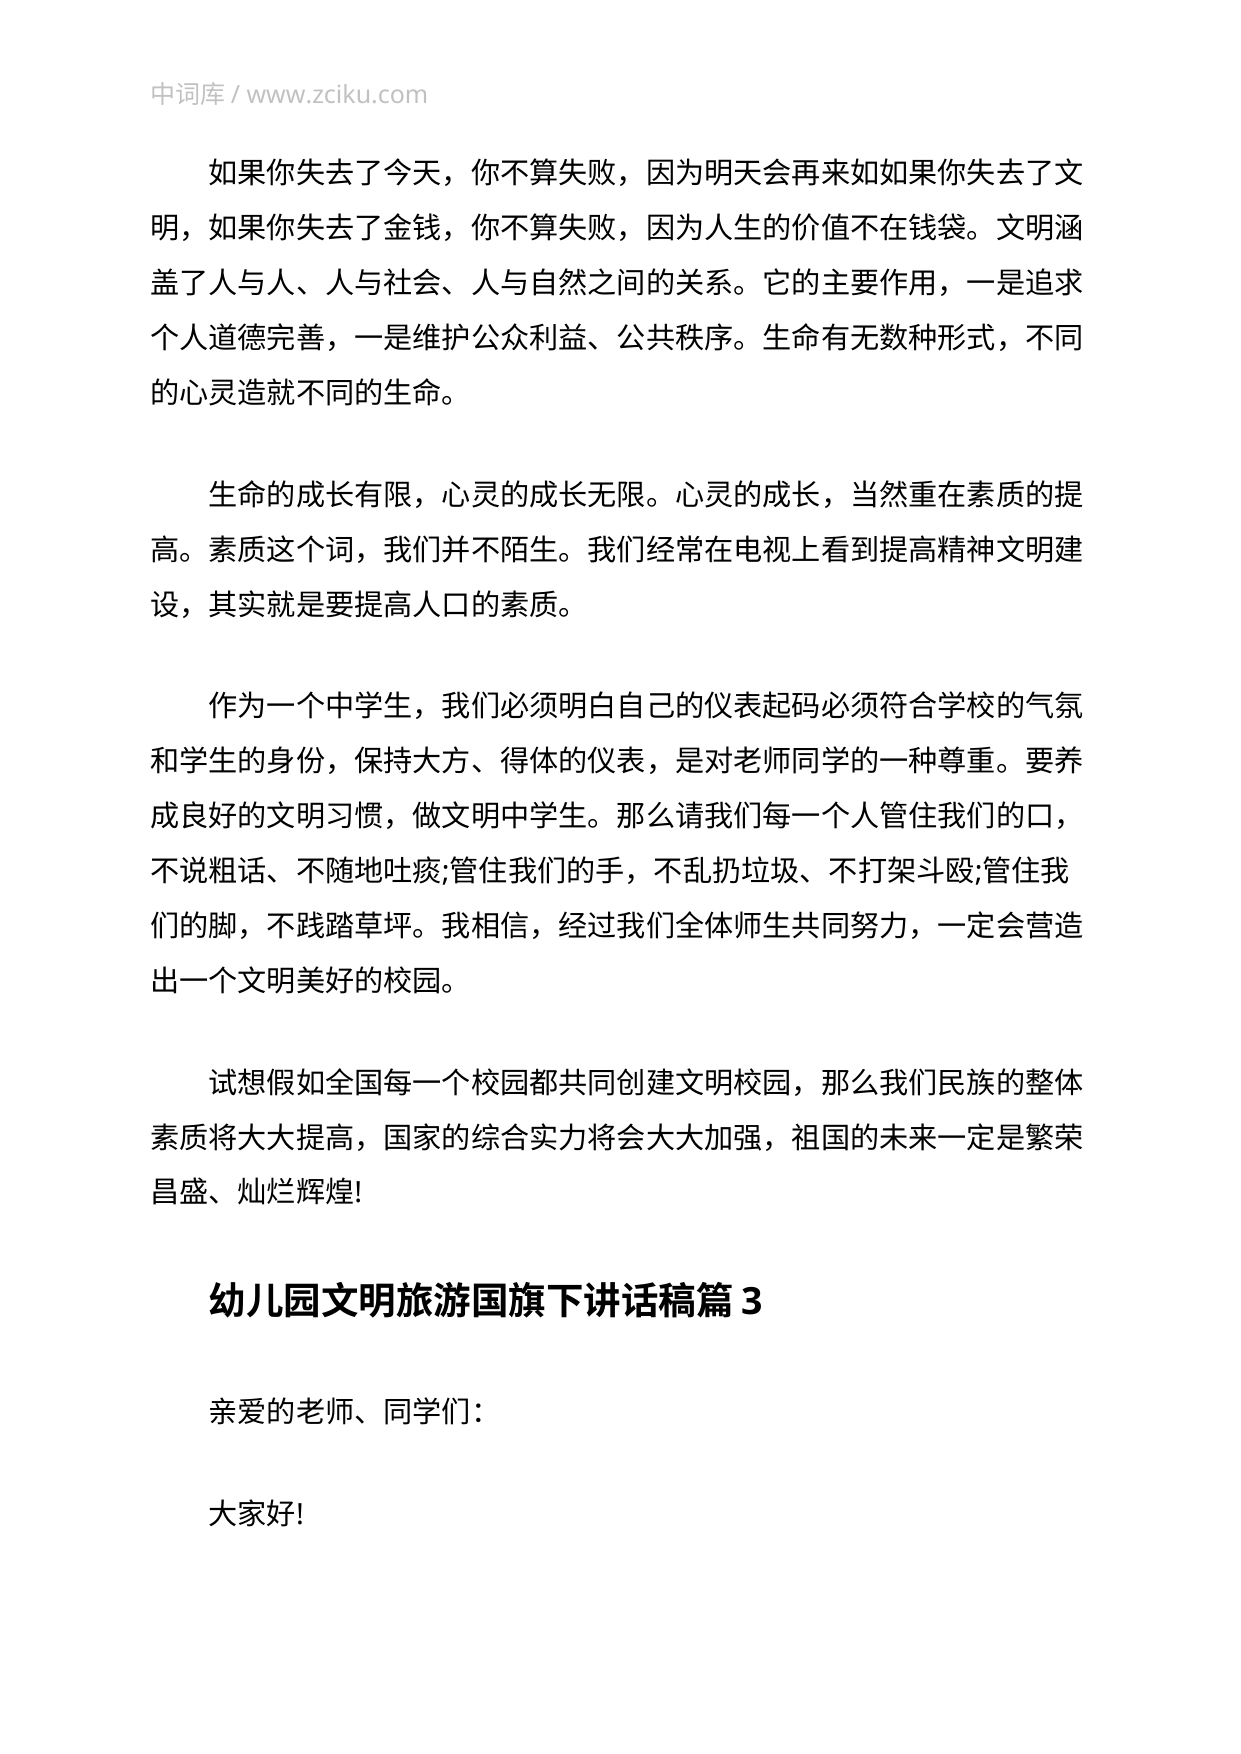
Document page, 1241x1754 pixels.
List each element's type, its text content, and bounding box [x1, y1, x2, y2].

text 生命的成长有限，心灵的成长无限。心灵的成长，当然重在素质的提高。素质这个词，我们并不陌生。我们经常在电视上看到提高精神文明建设，其实就是要提高人口的素质。 [150, 471, 1090, 623]
text 幼儿园文明旅游国旗下讲话稿篇3 [150, 1271, 1090, 1326]
text 亲爱的老师、同学们： [150, 1389, 1090, 1431]
text 大家好! [150, 1490, 1090, 1533]
text 作为一个中学生，我们必须明白自己的仪表起码必须符合学校的气氛和学生的身份，保持大方、得体的仪表，是对老师同学的一种尊重。要养成良好的文明习惯，做文明中学生。那么请我们每一个人管住我们的口，不说粗话、不随地吐痰;管住我们的手，不乱扔垃圾、不打架斗殴;管住我们的脚，不践踏草坪。我相信，经过我们全体师生共同努力，一定会营造出一个文明美好的校园。 [150, 683, 1090, 1000]
text 试想假如全国每一个校园都共同创建文明校园，那么我们民族的整体素质将大大提高，国家的综合实力将会大大加强，祖国的未来一定是繁荣昌盛、灿烂辉煌! [150, 1059, 1090, 1211]
text 如果你失去了今天，你不算失败，因为明天会再来如如果你失去了文明，如果你失去了金钱，你不算失败，因为人生的价值不在钱袋。文明涵盖了人与人、人与社会、人与自然之间的关系。它的主要作用，一是追求个人道德完善，一是维护公众利益、公共秩序。生命有无数种形式，不同的心灵造就不同的生命。 [150, 150, 1090, 412]
